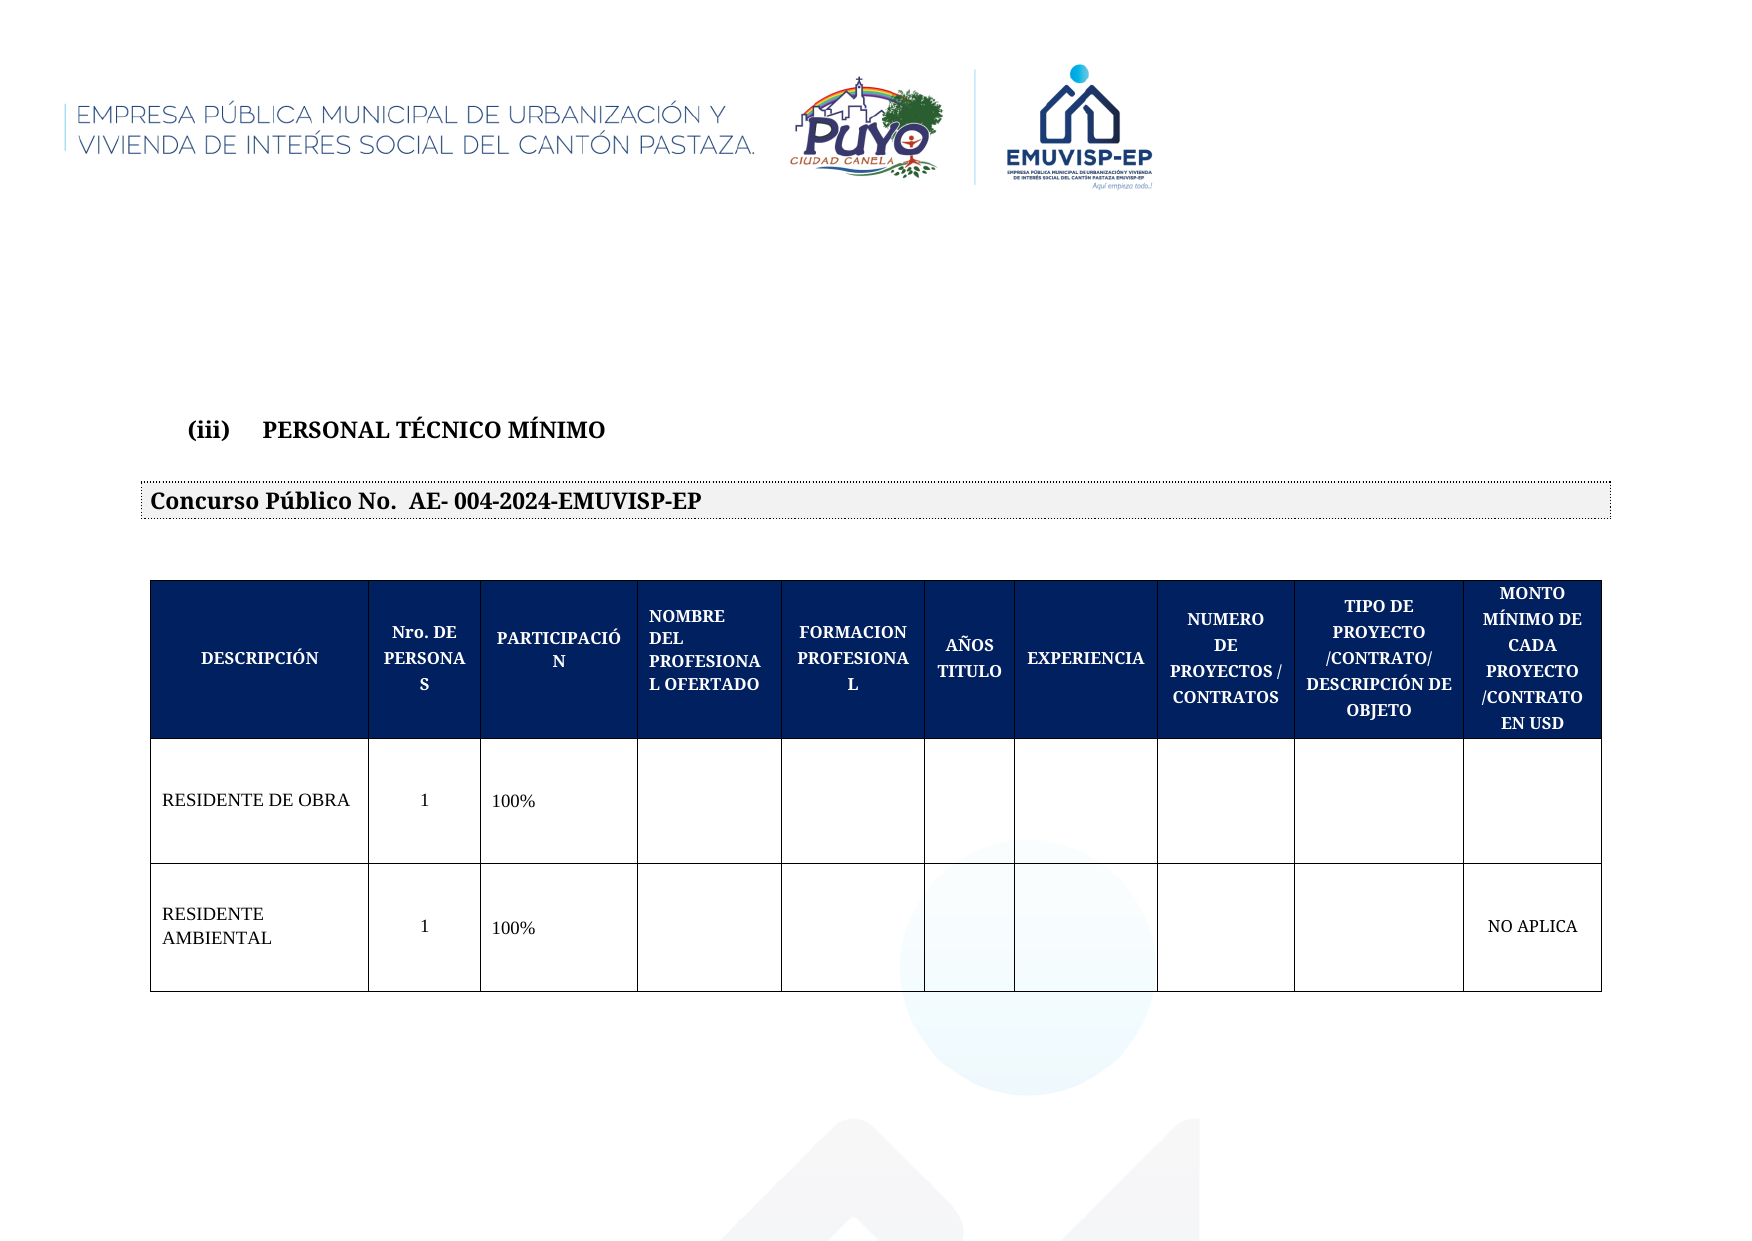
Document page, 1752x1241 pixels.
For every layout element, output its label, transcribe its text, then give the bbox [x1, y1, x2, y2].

table_cell 100% [481, 864, 637, 991]
table_header EXPERIENCIA [1015, 581, 1157, 738]
table_cell [1158, 864, 1294, 991]
table_cell 1 [369, 739, 480, 863]
text Concurso Público No. AE- 004-2024-EMUVISP-EP [141, 481, 1611, 519]
table_cell [1015, 739, 1157, 863]
table_cell [925, 864, 1014, 991]
table_header AÑOS TITULO [925, 581, 1014, 738]
table_header FORMACION PROFESIONAL [782, 581, 924, 738]
picture [0, 2, 1200, 1241]
table_cell [1295, 864, 1463, 991]
table_header PARTICIPACIÓN [481, 581, 637, 738]
table_header TIPO DE PROYECTO /CONTRATO/ DESCRIPCIÓN DE OBJETO [1295, 581, 1463, 738]
table_header DESCRIPCIÓN [151, 581, 368, 738]
table_cell [638, 864, 781, 991]
table_cell [782, 864, 924, 991]
table_cell [1295, 739, 1463, 863]
table_cell RESIDENTE DE OBRA [151, 739, 368, 863]
table_cell [638, 739, 781, 863]
table_cell [1015, 864, 1157, 991]
table_cell [782, 739, 924, 863]
table_header MONTO MÍNIMO DE CADA PROYECTO /CONTRATO EN USD [1464, 581, 1601, 738]
table_cell [1158, 739, 1294, 863]
table_cell 100% [481, 739, 637, 863]
table_cell 1 [369, 864, 480, 991]
table_cell NO APLICA [1464, 864, 1601, 991]
table_header Nro. DE PERSONAS [369, 581, 480, 738]
table_cell [1464, 739, 1601, 863]
table_header NUMERO DE PROYECTOS /CONTRATOS [1158, 581, 1294, 738]
table_cell [925, 739, 1014, 863]
list PERSONAL TÉCNICO MÍNIMO [187, 414, 1543, 446]
table_header NOMBRE DEL PROFESIONAL OFERTADO [638, 581, 781, 738]
table_cell RESIDENTE AMBIENTAL [151, 864, 368, 991]
